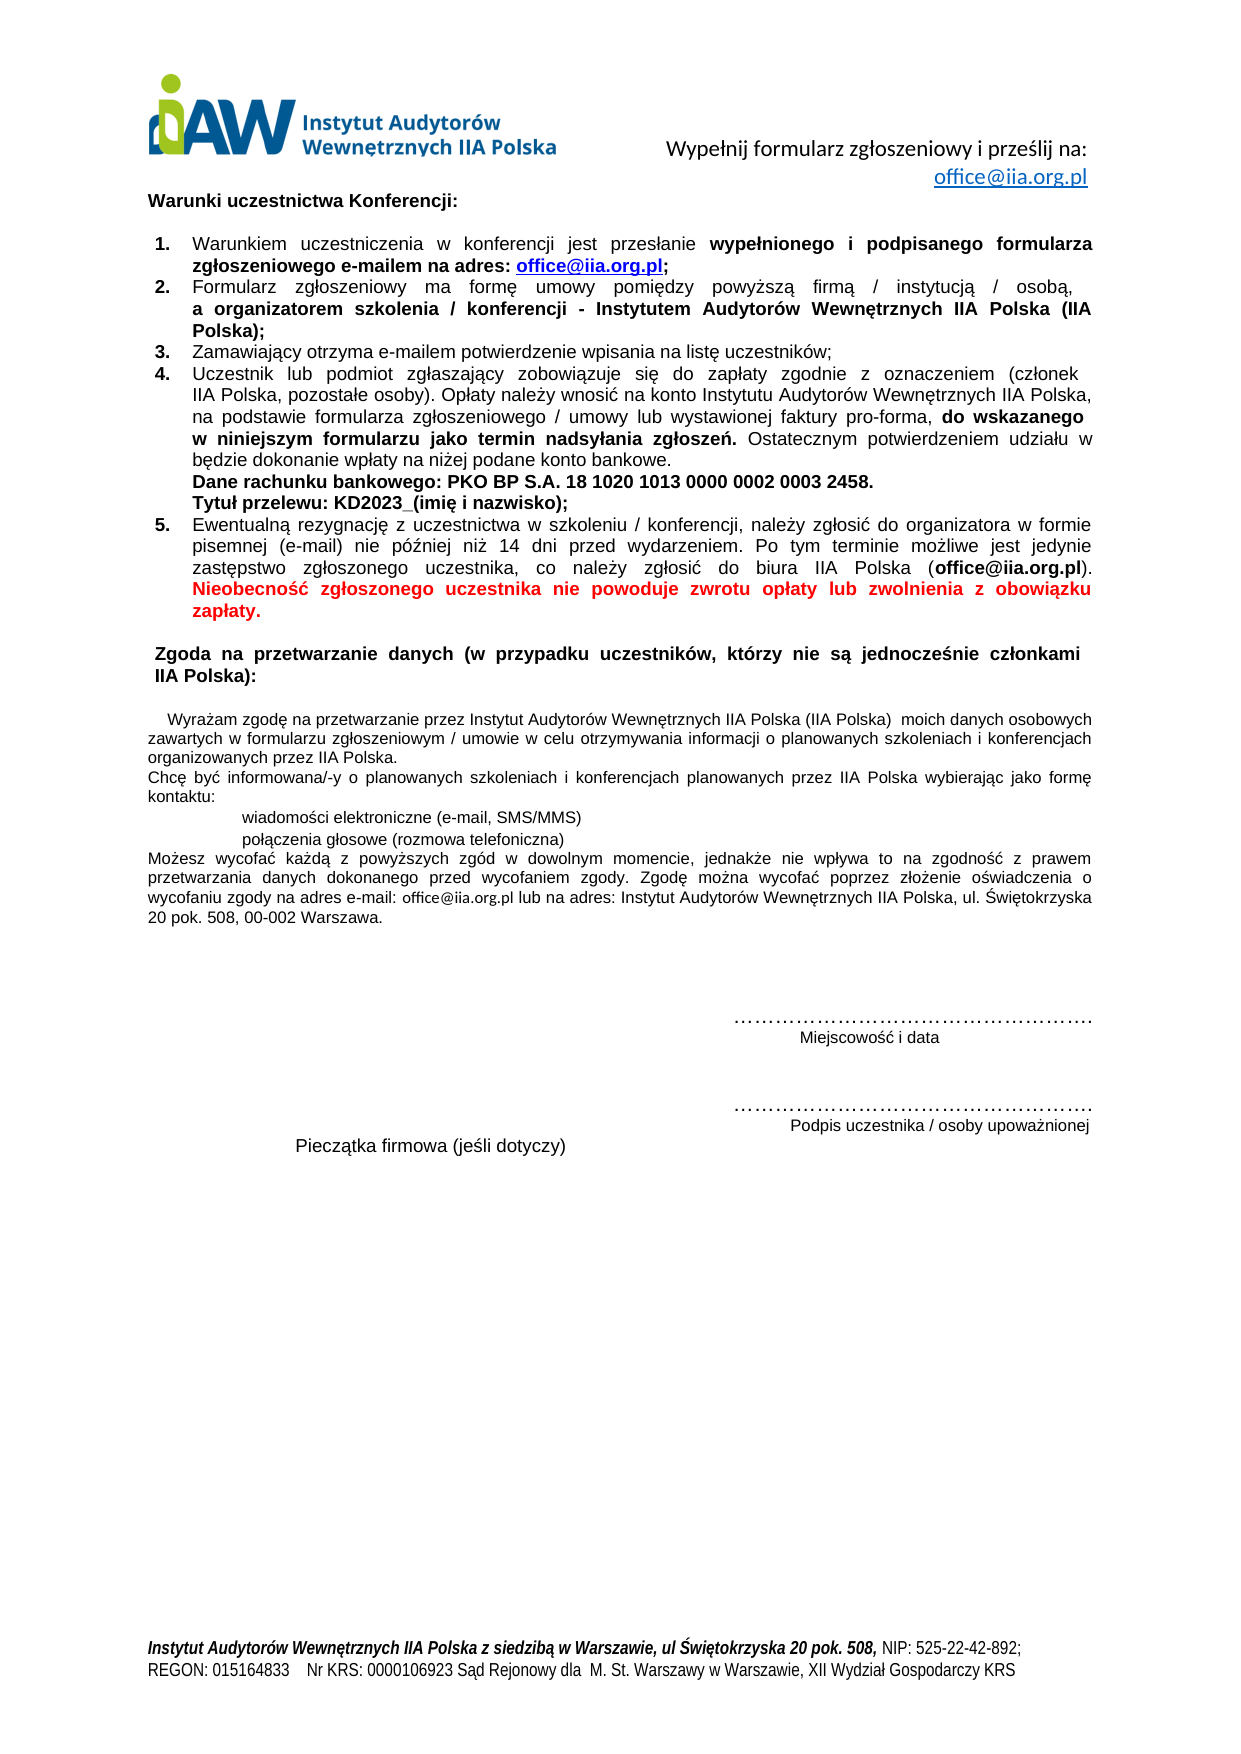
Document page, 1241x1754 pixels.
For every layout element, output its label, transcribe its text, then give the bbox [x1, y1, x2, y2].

text Pieczątka firmowa (jeśli dotyczy) [228, 1135, 1093, 1157]
text Dane rachunku bankowego: PKO BP S.A. 18 1020 1013 0000 0002 0003 2458. [192, 470, 1093, 492]
text  wiadomości elektroniczne (e-mail, SMS/MMS) [148, 806, 1093, 827]
text Podpis uczestnika / osoby upoważnionej [228, 1116, 1093, 1135]
text Zgoda na przetwarzanie danych (w przypadku uczestników, którzy nie są jednocześnie członkami IIA Polska): [154, 643, 1093, 686]
list Warunkiem uczestniczenia w konferencji jest przesłanie wypełnionego i podpisanego formularza zgłoszeniowego e-mailem na adres: office@iia.org.pl; [154, 233, 1093, 276]
text ……………………………………………. [154, 1092, 1093, 1116]
text  połączenia głosowe (rozmowa telefoniczna) [148, 827, 1093, 849]
text Możesz wycofać każdą z powyższych zgód w dowolnym momencie, jednakże nie wpływa to na zgodność z prawem przetwarzania danych dokonanego przed wycofaniem zgody. Zgodę można wycofać poprzez złożenie oświadczenia o wycofaniu zgody na adres e-mail: office@iia.org.pl lub na adres: Instytut Audytorów Wewnętrznych IIA Polska, ul. Świętokrzyska 20 pok. 508, 00-002 Warszawa. [148, 849, 1093, 927]
text Warunki uczestnictwa Konferencji: [148, 190, 1093, 212]
list Formularz zgłoszeniowy ma formę umowy pomiędzy powyższą firmą / instytucją / osobą, a organizatorem szkolenia / konferencji - Instytutem Audytorów Wewnętrznych IIA Polska (IIA Polska); [154, 276, 1093, 341]
list Uczestnik lub podmiot zgłaszający zobowiązuje się do zapłaty zgodnie z oznaczeniem (członek IIA Polska, pozostałe osoby). Opłaty należy wnosić na konto Instytutu Audytorów Wewnętrznych IIA Polska, na podstawie formularza zgłoszeniowego / umowy lub wystawionej faktury pro-forma, do wskazanego w niniejszym formularzu jako termin nadsyłania zgłoszeń. Ostatecznym potwierdzeniem udziału w będzie dokonanie wpłaty na niżej podane konto bankowe. [154, 363, 1093, 470]
text Miejscowość i data [154, 1027, 1093, 1047]
text Tytuł przelewu: KD2023_(imię i nazwisko); [192, 492, 1093, 513]
list Zamawiający otrzyma e-mailem potwierdzenie wpisania na listę uczestników; [154, 341, 1093, 363]
text ……………………………………………. [154, 1003, 1093, 1027]
picture [147, 73, 558, 157]
text Chcę być informowana/-y o planowanych szkoleniach i konferencjach planowanych przez IIA Polska wybierając jako formę kontaktu: [148, 767, 1093, 806]
text  Wyrażam zgodę na przetwarzanie przez Instytut Audytorów Wewnętrznych IIA Polska (IIA Polska) moich danych osobowych zawartych w formularzu zgłoszeniowym / umowie w celu otrzymywania informacji o planowanych szkoleniach i konferencjach organizowanych przez IIA Polska. [148, 708, 1093, 767]
list Ewentualną rezygnację z uczestnictwa w szkoleniu / konferencji, należy zgłosić do organizatora w formie pisemnej (e-mail) nie później niż 14 dni przed wydarzeniem. Po tym terminie możliwe jest jedynie zastępstwo zgłoszonego uczestnika, co należy zgłosić do biura IIA Polska (office@iia.org.pl). Nieobecność zgłoszonego uczestnika nie powoduje zwrotu opłaty lub zwolnienia z obowiązku zapłaty. [154, 513, 1093, 621]
